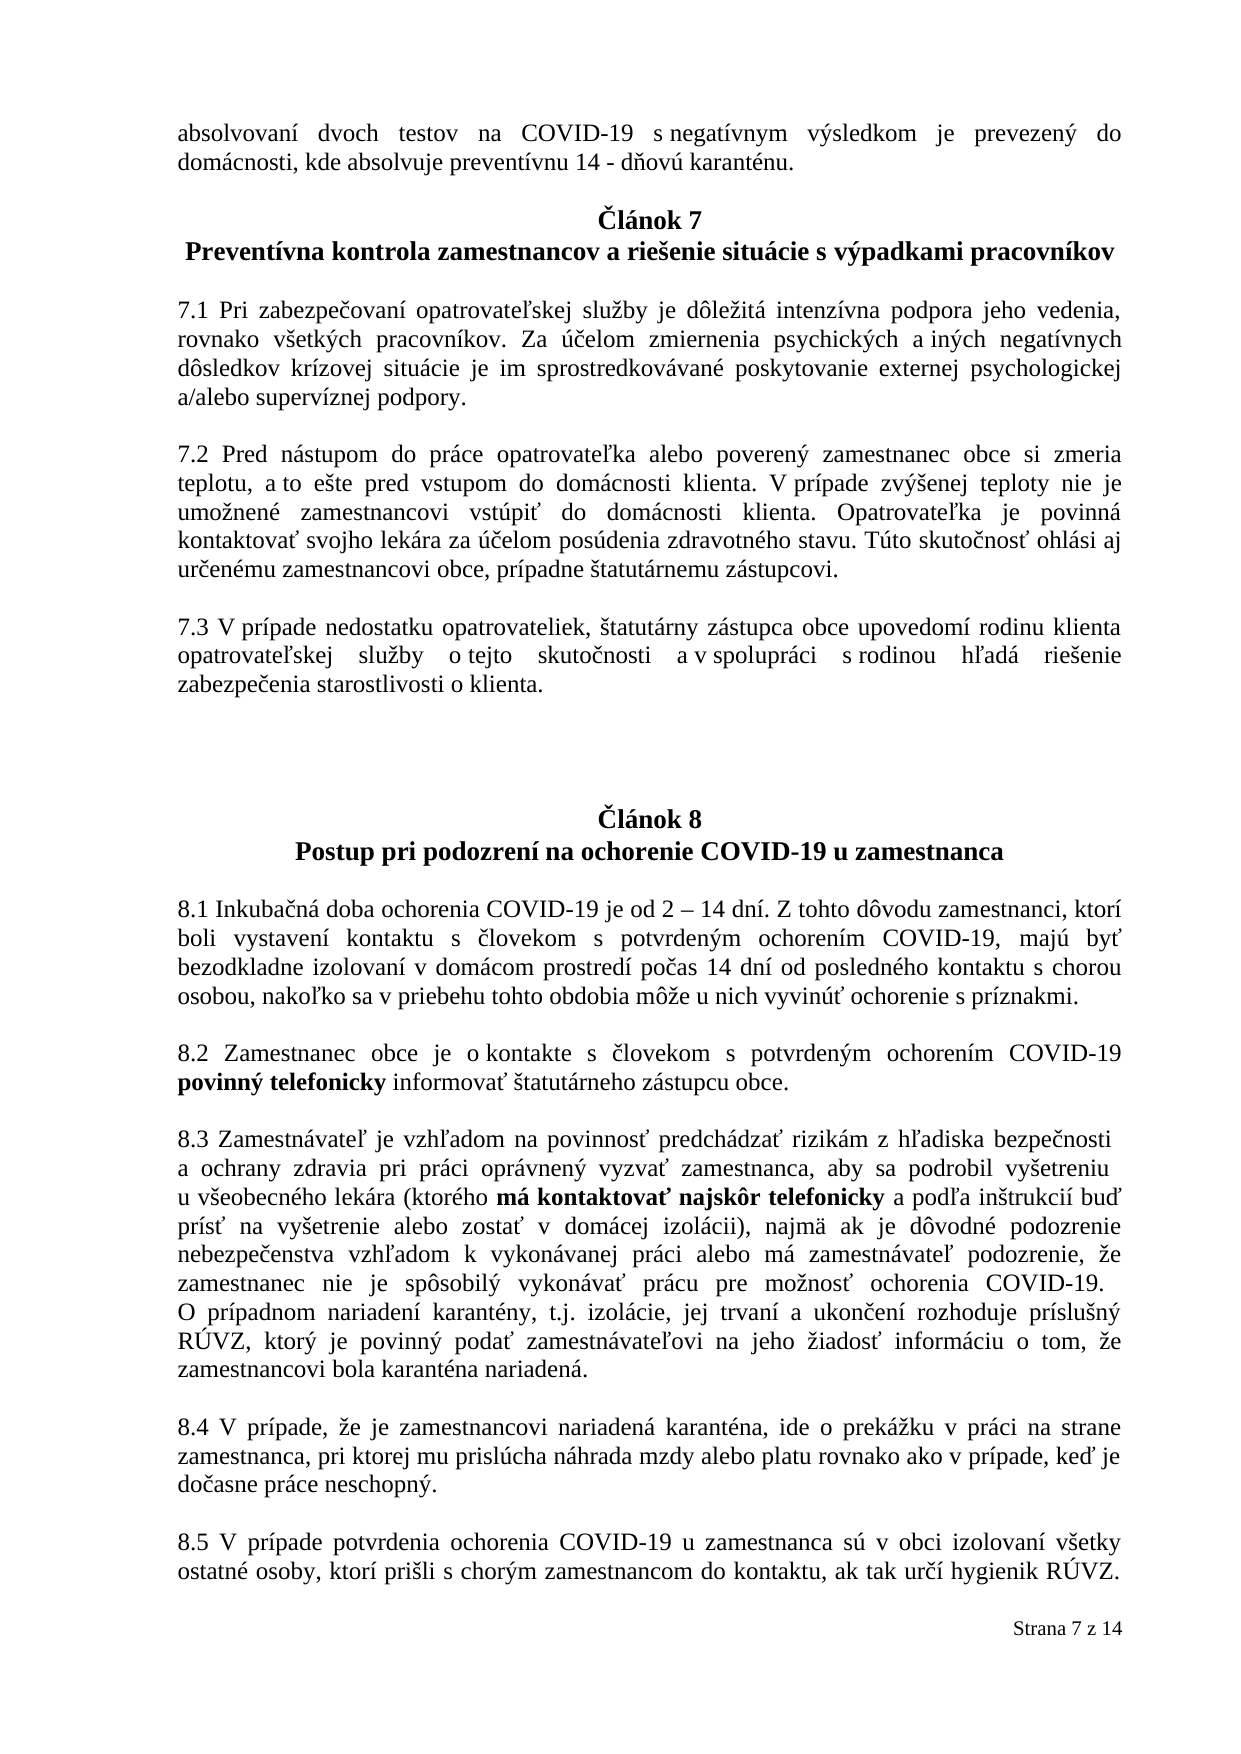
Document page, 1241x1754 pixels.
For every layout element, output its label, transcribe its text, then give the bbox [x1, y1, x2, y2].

text Preventívna kontrola zamestnancov a riešenie situácie s výpadkami pracovníkov [177, 236, 1122, 267]
text 8.4 V prípade, že je zamestnancovi nariadená karanténa, ide o prekážku v práci na strane zamestnanca, pri ktorej mu prislúcha náhrada mzdy alebo platu rovnako ako v prípade, keď je dočasne práce neschopný. [177, 1412, 1122, 1498]
text 7.1 Pri zabezpečovaní opatrovateľskej služby je dôležitá intenzívna podpora jeho vedenia, rovnako všetkých pracovníkov. Za účelom zmiernenia psychických a iných negatívnych dôsledkov krízovej situácie je im sprostredkovávané poskytovanie externej psychologickej a/alebo supervíznej podpory. [177, 295, 1122, 410]
text 8.2 Zamestnanec obce je o kontakte s človekom s potvrdeným ochorením COVID-19 povinný telefonicky informovať štatutárneho zástupcu obce. [177, 1038, 1122, 1096]
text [177, 1527, 1122, 1584]
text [177, 118, 1122, 176]
text 8.3 Zamestnávateľ je vzhľadom na povinnosť predchádzať rizikám z hľadiska bezpečnosti a ochrany zdravia pri práci oprávnený vyzvať zamestnanca, aby sa podrobil vyšetreniu u všeobecného lekára (ktorého má kontaktovať najskôr telefonicky a podľa inštrukcií buď prísť na vyšetrenie alebo zostať v domácej izolácii), najmä ak je dôvodné podozrenie nebezpečenstva vzhľadom k vykonávanej práci alebo má zamestnávateľ podozrenie, že zamestnanec nie je spôsobilý vykonávať prácu pre možnosť ochorenia COVID-19. O prípadnom nariadení karantény, t.j. izolácie, jej trvaní a ukončení rozhoduje príslušný RÚVZ, ktorý je povinný podať zamestnávateľovi na jeho žiadosť informáciu o tom, že zamestnancovi bola karanténa nariadená. [177, 1124, 1122, 1383]
text 8.1 Inkubačná doba ochorenia COVID-19 je od 2 – 14 dní. Z tohto dôvodu zamestnanci, ktorí boli vystavení kontaktu s človekom s potvrdeným ochorením COVID-19, majú byť bezodkladne izolovaní v domácom prostredí počas 14 dní od posledného kontaktu s chorou osobou, nakoľko sa v priebehu tohto obdobia môže u nich vyvinúť ochorenie s príznakmi. [177, 894, 1122, 1009]
text 7.2 Pred nástupom do práce opatrovateľka alebo poverený zamestnanec obce si zmeria teplotu, a to ešte pred vstupom do domácnosti klienta. V prípade zvýšenej teploty nie je umožnené zamestnancovi vstúpiť do domácnosti klienta. Opatrovateľka je povinná kontaktovať svojho lekára za účelom posúdenia zdravotného stavu. Túto skutočnosť ohlási aj určenému zamestnancovi obce, prípadne štatutárnemu zástupcovi. [177, 439, 1122, 583]
text 7.3 V prípade nedostatku opatrovateliek, štatutárny zástupca obce upovedomí rodinu klienta opatrovateľskej služby o tejto skutočnosti a v spolupráci s rodinou hľadá riešenie zabezpečenia starostlivosti o klienta. [177, 612, 1122, 698]
text Postup pri podozrení na ochorenie COVID-19 u zamestnanca [177, 835, 1122, 866]
text Článok 8 [177, 803, 1122, 835]
text Článok 7 [177, 204, 1122, 236]
